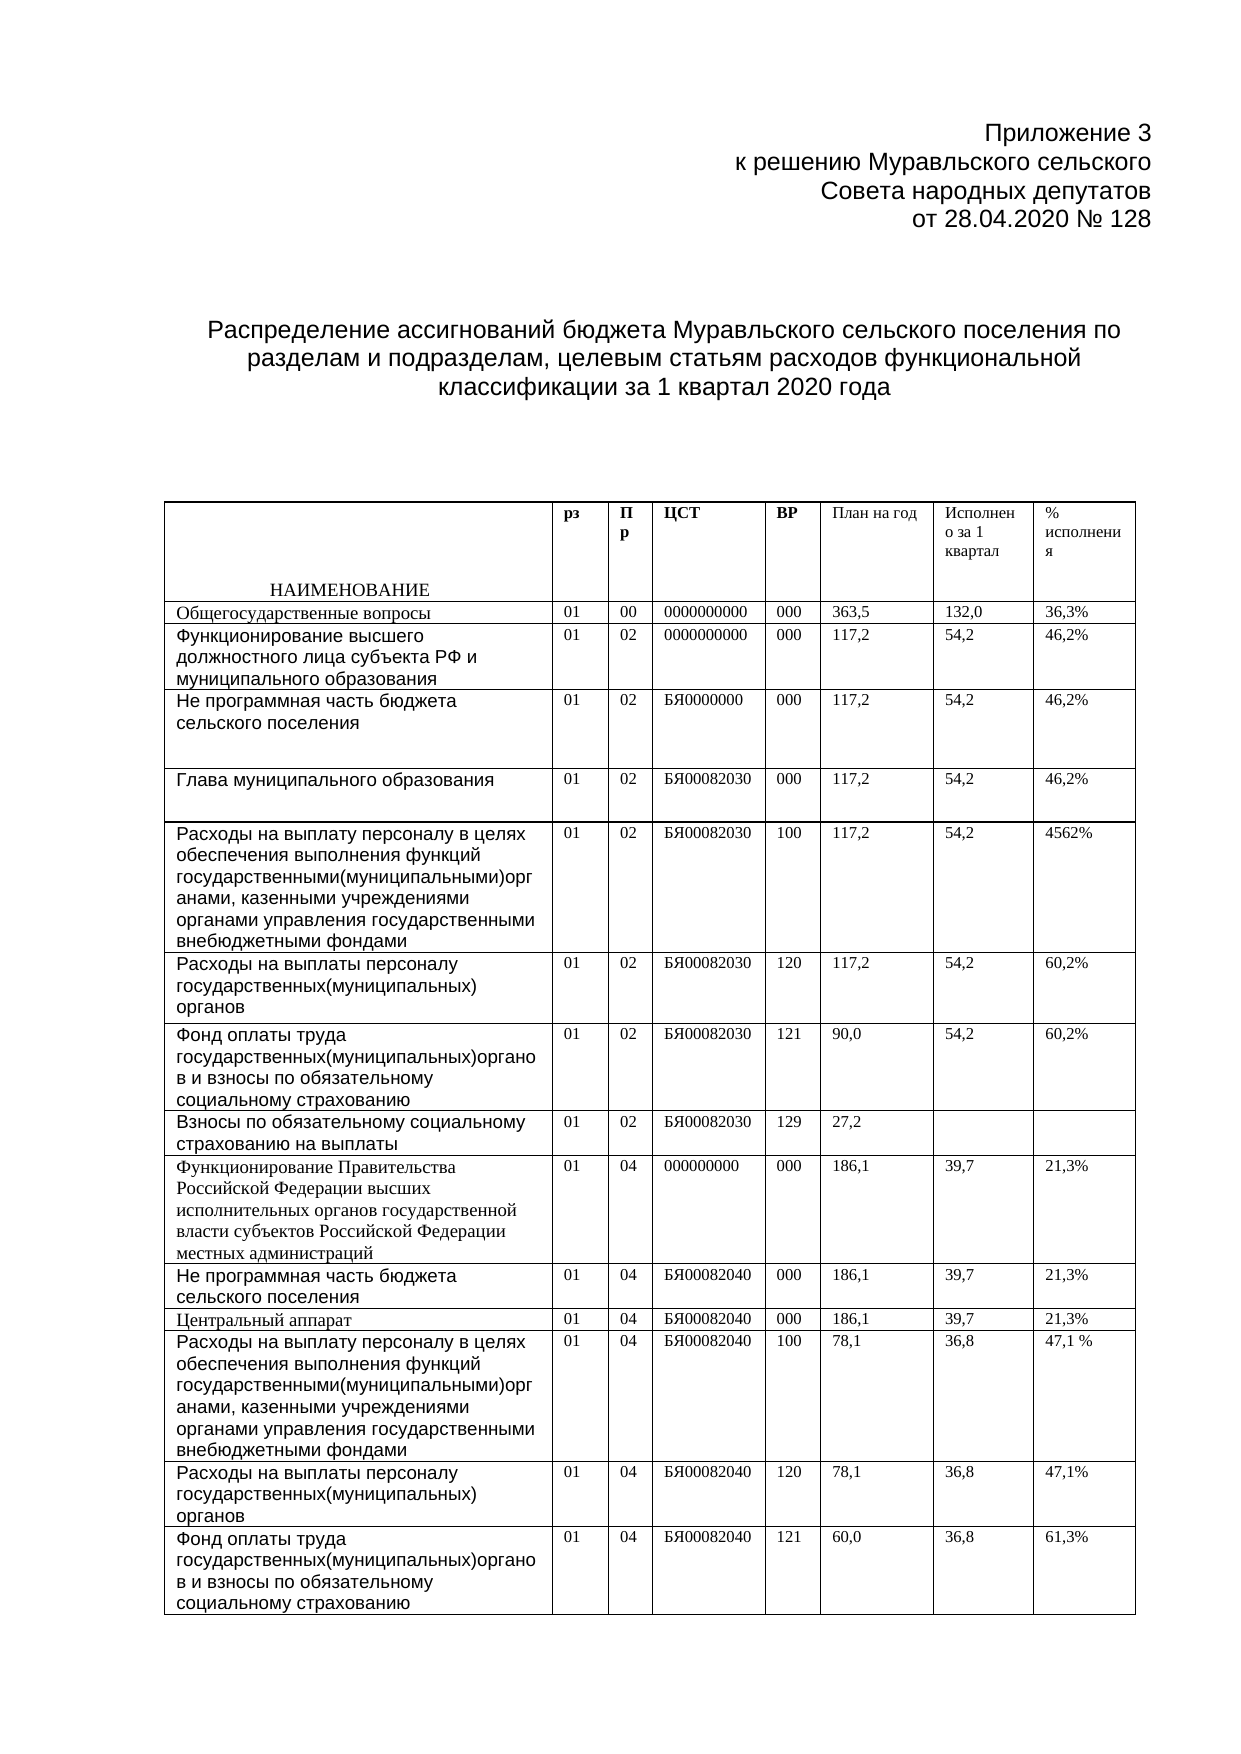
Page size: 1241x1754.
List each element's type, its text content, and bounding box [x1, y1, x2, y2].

table_cell 000 [766, 602, 820, 623]
table_cell [1034, 1111, 1135, 1154]
table_cell 02 [609, 1024, 652, 1110]
table_cell 000 [766, 690, 820, 768]
table_cell 01 [553, 823, 608, 952]
table_cell 186,1 [821, 1309, 933, 1330]
table_header Пр [609, 503, 652, 601]
table_header рз [553, 503, 608, 601]
table_cell Не программная часть бюджета сельского поселения [165, 690, 552, 768]
table_cell 60,2% [1034, 1024, 1135, 1110]
table_cell 121 [766, 1527, 820, 1613]
text Распределение ассигнований бюджета Муравльского сельского поселения по разделам и подразделам, целевым статьям расходов функциональной классификации за 1 квартал 2020 года [177, 314, 1152, 401]
table_cell 363,5 [821, 602, 933, 623]
table_cell 46,2% [1034, 690, 1135, 768]
table_cell Взносы по обязательному социальному страхованию на выплаты [165, 1111, 552, 1154]
table_cell БЯ00082040 [653, 1309, 765, 1330]
table_cell 120 [766, 1462, 820, 1526]
table_cell Не программная часть бюджета сельского поселения [165, 1264, 552, 1307]
table_cell 54,2 [934, 953, 1033, 1023]
table_cell 117,2 [821, 953, 933, 1023]
table_cell 100 [766, 1331, 820, 1461]
table_cell 04 [609, 1309, 652, 1330]
table_cell 47,1 % [1034, 1331, 1135, 1461]
table_cell Функционирование высшего должностного лица субъекта РФ и муниципального образования [165, 624, 552, 689]
table_cell 90,0 [821, 1024, 933, 1110]
table_cell Расходы на выплаты персоналу государственных(муниципальных) органов [165, 953, 552, 1023]
table_cell 000 [766, 769, 820, 821]
table_cell 21,3% [1034, 1156, 1135, 1263]
table_header План на год [821, 503, 933, 601]
table_cell 21,3% [1034, 1309, 1135, 1330]
table_cell 21,3% [1034, 1264, 1135, 1307]
table_cell 60,2% [1034, 953, 1135, 1023]
table_cell БЯ00082030 [653, 769, 765, 821]
table_cell Общегосударственные вопросы [165, 602, 552, 623]
text Приложение 3 [177, 118, 1152, 147]
table_cell Фонд оплаты труда государственных(муниципальных)органов и взносы по обязательному социальному страхованию [165, 1527, 552, 1613]
table_cell БЯ00082030 [653, 1024, 765, 1110]
table_cell 000000000 [653, 1156, 765, 1263]
table_cell 47,1% [1034, 1462, 1135, 1526]
table_cell 186,1 [821, 1156, 933, 1263]
table_cell 120 [766, 953, 820, 1023]
table_cell 04 [609, 1462, 652, 1526]
table_cell 54,2 [934, 624, 1033, 689]
table_cell 01 [553, 624, 608, 689]
table_cell 01 [553, 1462, 608, 1526]
table_cell 78,1 [821, 1462, 933, 1526]
text от 28.04.2020 № 128 [177, 204, 1152, 233]
table_cell Расходы на выплаты персоналу государственных(муниципальных) органов [165, 1462, 552, 1526]
table_cell Центральный аппарат [165, 1309, 552, 1330]
table_cell Расходы на выплату персоналу в целях обеспечения выполнения функций государственными(муниципальными)органами, казенными учреждениями органами управления государственными внебюджетными фондами [165, 823, 552, 952]
table_cell 121 [766, 1024, 820, 1110]
table_cell 04 [609, 1527, 652, 1613]
table_cell 04 [609, 1331, 652, 1461]
table_cell 01 [553, 769, 608, 821]
table_header ЦСТ [653, 503, 765, 601]
table_header НАИМЕНОВАНИЕ [165, 503, 552, 601]
table_cell 000 [766, 1156, 820, 1263]
table_cell 000 [766, 624, 820, 689]
table_header ВР [766, 503, 820, 601]
table_header % исполнения [1034, 503, 1135, 601]
table_cell 01 [553, 953, 608, 1023]
table_cell Глава муниципального образования [165, 769, 552, 821]
text к решению Муравльского сельского [177, 147, 1152, 176]
table_cell 132,0 [934, 602, 1033, 623]
table_cell 01 [553, 1309, 608, 1330]
table_cell БЯ00082040 [653, 1462, 765, 1526]
table_cell 186,1 [821, 1264, 933, 1307]
table_cell Функционирование Правительства Российской Федерации высших исполнительных органов государственной власти субъектов Российской Федерации местных администраций [165, 1156, 552, 1263]
table_cell 36,3% [1034, 602, 1135, 623]
table_cell БЯ00082040 [653, 1527, 765, 1613]
table_cell 02 [609, 690, 652, 768]
table_cell 36,8 [934, 1331, 1033, 1461]
table_cell 02 [609, 1111, 652, 1154]
table_cell 117,2 [821, 624, 933, 689]
table_cell 4562% [1034, 823, 1135, 952]
table_cell 02 [609, 953, 652, 1023]
text Совета народных депутатов [177, 176, 1152, 204]
table_cell 46,2% [1034, 769, 1135, 821]
table_cell 129 [766, 1111, 820, 1154]
table_cell 01 [553, 1527, 608, 1613]
table_cell 04 [609, 1264, 652, 1307]
table_cell 61,3% [1034, 1527, 1135, 1613]
table_cell 54,2 [934, 769, 1033, 821]
table_cell 01 [553, 1024, 608, 1110]
table_cell 36,8 [934, 1527, 1033, 1613]
table_cell 117,2 [821, 769, 933, 821]
table_cell 000 [766, 1264, 820, 1307]
table_cell 01 [553, 1156, 608, 1263]
table_cell 54,2 [934, 1024, 1033, 1110]
table_cell 00 [609, 602, 652, 623]
table_cell [934, 1111, 1033, 1154]
table_cell 39,7 [934, 1156, 1033, 1263]
table_cell 54,2 [934, 823, 1033, 952]
table_cell 01 [553, 1331, 608, 1461]
table_cell БЯ00082040 [653, 1331, 765, 1461]
table_cell 100 [766, 823, 820, 952]
table_cell 01 [553, 1264, 608, 1307]
table_cell 54,2 [934, 690, 1033, 768]
table_cell 04 [609, 1156, 652, 1263]
table_cell 78,1 [821, 1331, 933, 1461]
table_cell 02 [609, 624, 652, 689]
table_cell 36,8 [934, 1462, 1033, 1526]
table_cell 117,2 [821, 690, 933, 768]
table_cell 02 [609, 769, 652, 821]
table_cell 39,7 [934, 1264, 1033, 1307]
table_cell БЯ00082040 [653, 1264, 765, 1307]
table_cell 01 [553, 690, 608, 768]
table_cell 27,2 [821, 1111, 933, 1154]
table_cell БЯ00082030 [653, 823, 765, 952]
table_cell 000 [766, 1309, 820, 1330]
table_cell 02 [609, 823, 652, 952]
table_cell 46,2% [1034, 624, 1135, 689]
table_cell 117,2 [821, 823, 933, 952]
table_cell БЯ00082030 [653, 1111, 765, 1154]
table_cell 0000000000 [653, 602, 765, 623]
table_cell 01 [553, 1111, 608, 1154]
table_cell 01 [553, 602, 608, 623]
table_cell Расходы на выплату персоналу в целях обеспечения выполнения функций государственными(муниципальными)органами, казенными учреждениями органами управления государственными внебюджетными фондами [165, 1331, 552, 1461]
table_cell 60,0 [821, 1527, 933, 1613]
table_cell БЯ0000000 [653, 690, 765, 768]
table_cell 0000000000 [653, 624, 765, 689]
table_cell БЯ00082030 [653, 953, 765, 1023]
table_cell 39,7 [934, 1309, 1033, 1330]
table_cell Фонд оплаты труда государственных(муниципальных)органов и взносы по обязательному социальному страхованию [165, 1024, 552, 1110]
table_header Исполнено за 1 квартал [934, 503, 1033, 601]
